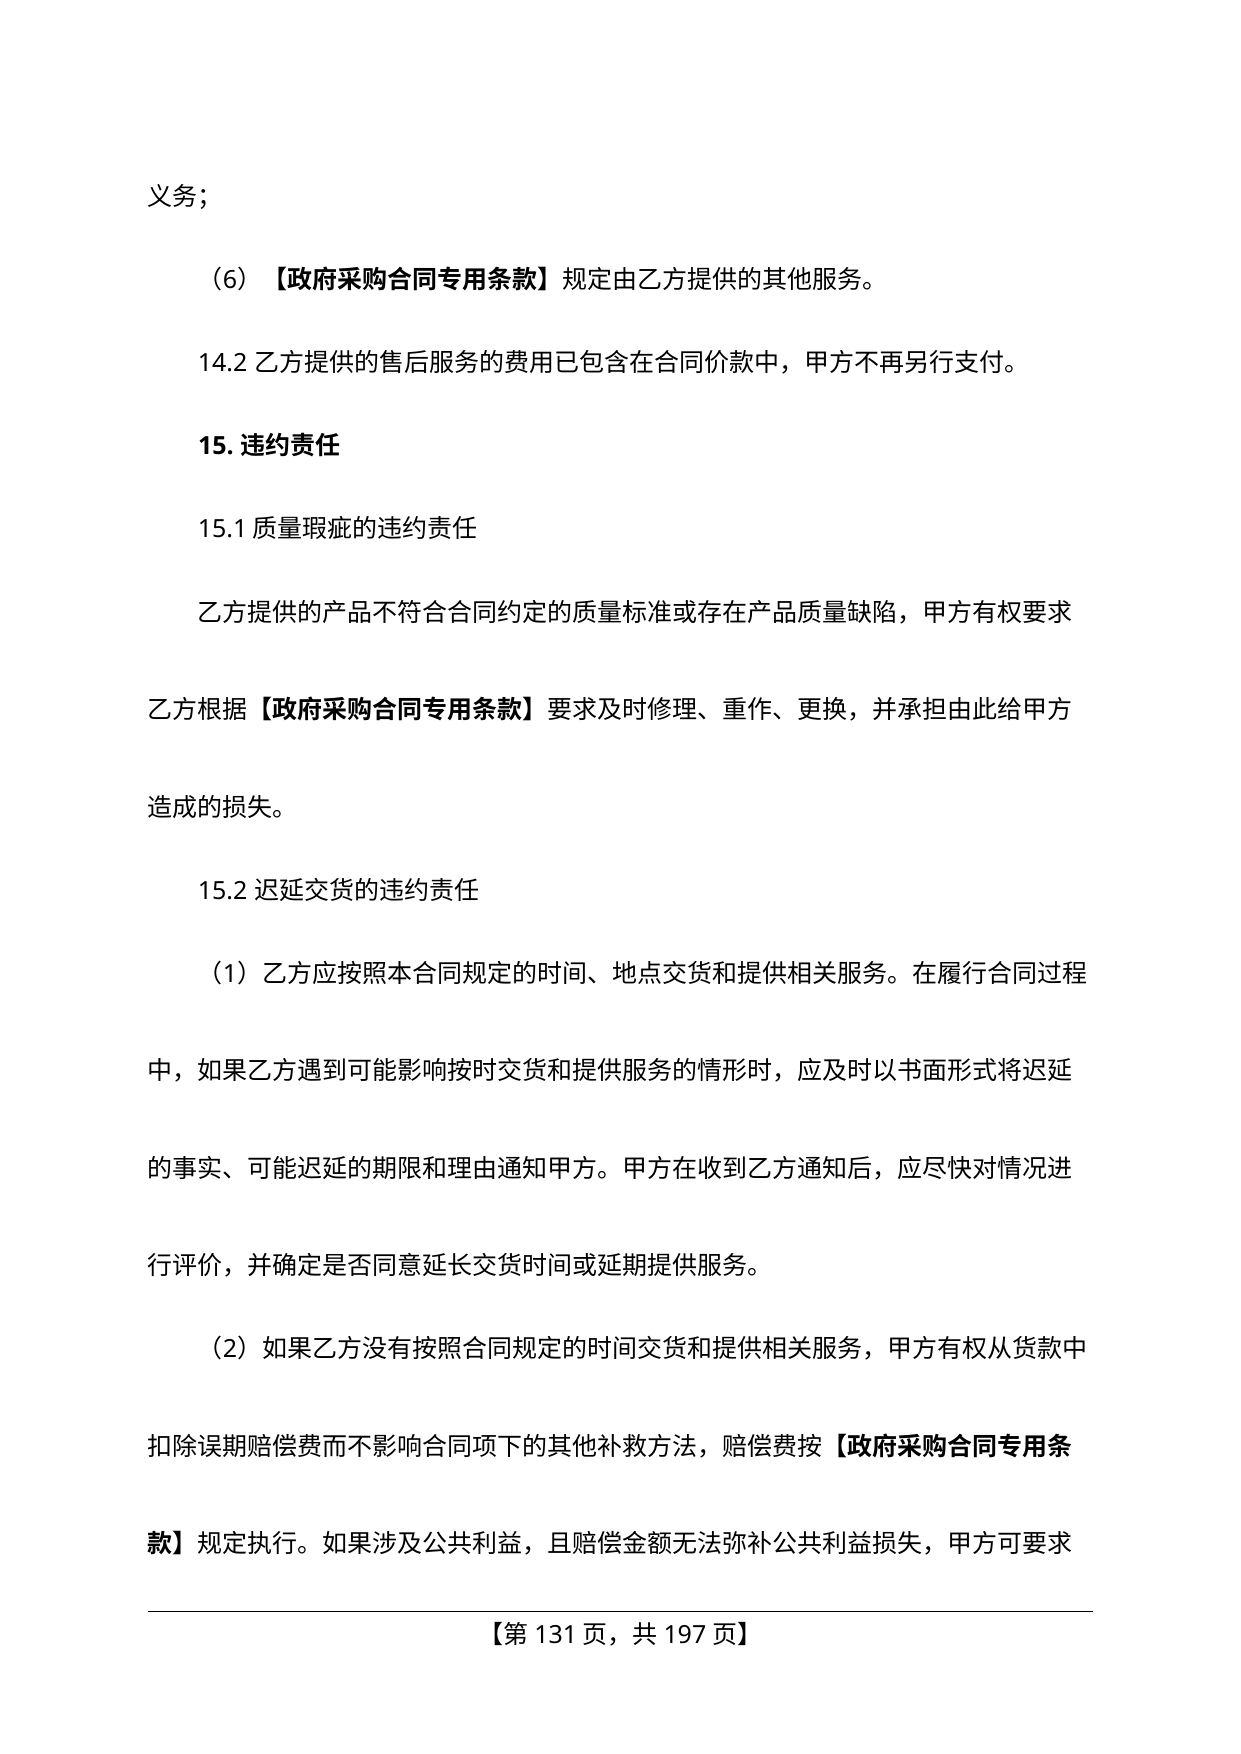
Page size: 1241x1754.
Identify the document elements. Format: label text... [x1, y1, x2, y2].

text 15.1质量瑕疵的违约责任 [148, 494, 1092, 559]
text （1）乙方应按照本合同规定的时间、地点交货和提供相关服务。在履行合同过程中，如果乙方遇到可能影响按时交货和提供服务的情形时，应及时以书面形式将迟延的事实、可能迟延的期限和理由通知甲方。甲方在收到乙方通知后，应尽快对情况进行评价，并确定是否同意延长交货时间或延期提供服务。 [148, 939, 1092, 1296]
text 乙方提供的产品不符合合同约定的质量标准或存在产品质量缺陷，甲方有权要求乙方根据【政府采购合同专用条款】要求及时修理、重作、更换，并承担由此给甲方造成的损失。 [148, 578, 1092, 838]
text （6）【政府采购合同专用条款】规定由乙方提供的其他服务。 [148, 245, 1092, 310]
text 15. 违约责任 [148, 411, 1092, 476]
text 15.2 迟延交货的违约责任 [148, 856, 1092, 921]
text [148, 162, 1092, 227]
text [148, 1314, 1092, 1574]
text 14.2 乙方提供的售后服务的费用已包含在合同价款中，甲方不再另行支付。 [148, 328, 1092, 393]
